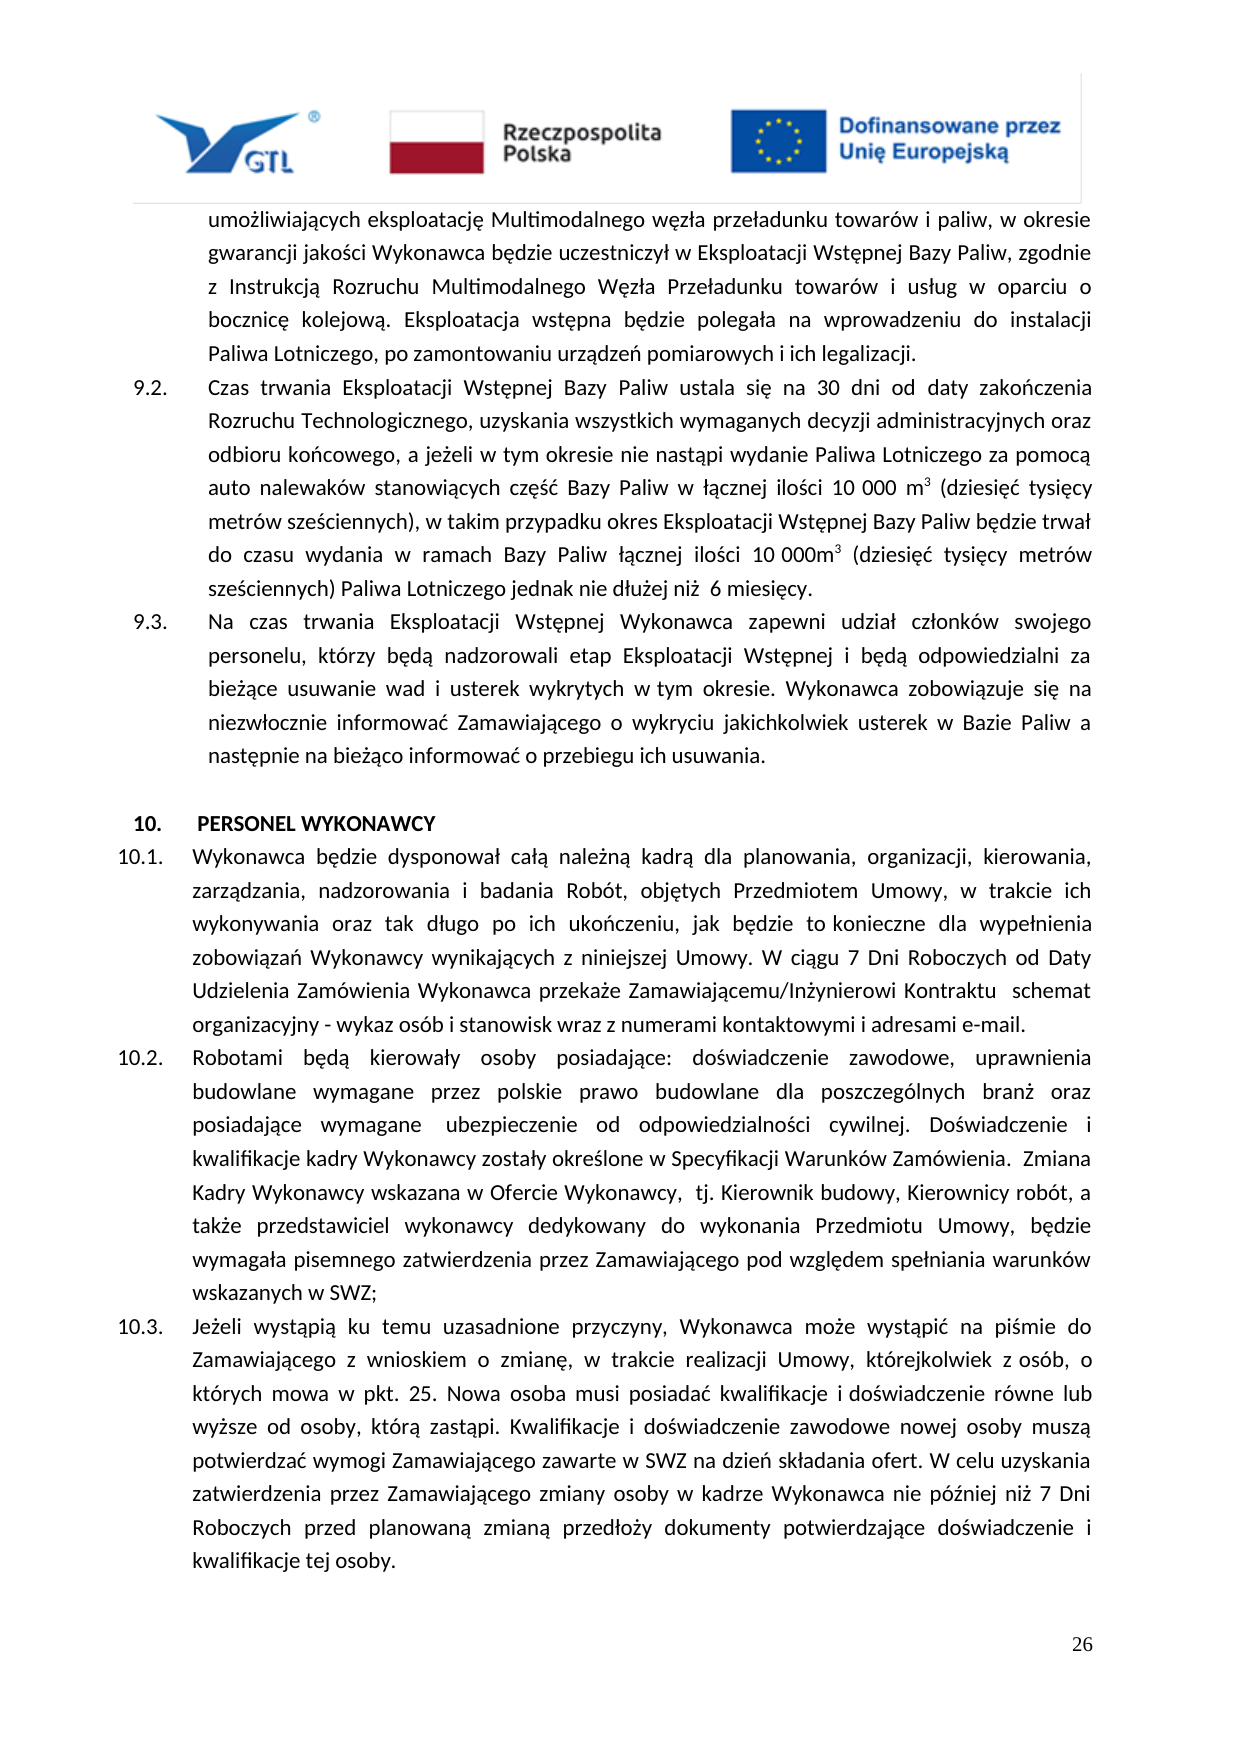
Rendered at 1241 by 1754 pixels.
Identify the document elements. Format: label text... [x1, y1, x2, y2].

list Robotami będą kierowały osoby posiadające: doświadczenie zawodowe, uprawnienia budowlane wymagane przez polskie prawo budowlane dla poszczególnych branż oraz posiadające wymagane ubezpieczenie od odpowiedzialności cywilnej. Doświadczenie i kwalifikacje kadry Wykonawcy zostały określone w Specyfikacji Warunków Zamówienia. Zmiana Kadry Wykonawcy wskazana w Ofercie Wykonawcy, tj. Kierownik budowy, Kierownicy robót, a także przedstawiciel wykonawcy dedykowany do wykonania Przedmiotu Umowy, będzie wymagała pisemnego zatwierdzenia przez Zamawiającego pod względem spełniania warunków wskazanych w SWZ; [117, 1043, 1093, 1306]
list PERSONEL WYKONAWCY [133, 809, 1093, 837]
list Wykonawca będzie dysponował całą należną kadrą dla planowania, organizacji, kierowania, zarządzania, nadzorowania i badania Robót, objętych Przedmiotem Umowy, w trakcie ich wykonywania oraz tak długo po ich ukończeniu, jak będzie to konieczne dla wypełnienia zobowiązań Wykonawcy wynikających z niniejszej Umowy. W ciągu 7 Dni Roboczych od Daty Udzielenia Zamówienia Wykonawca przekaże Zamawiającemu/Inżynierowi Kontraktu schemat organizacyjny - wykaz osób i stanowisk wraz z numerami kontaktowymi i adresami e-mail. [117, 842, 1093, 1038]
list Na czas trwania Eksploatacji Wstępnej Wykonawca zapewni udział członków swojego personelu, którzy będą nadzorowali etap Eksploatacji Wstępnej i będą odpowiedzialni za bieżące usuwanie wad i usterek wykrytych w tym okresie. Wykonawca zobowiązuje się na niezwłocznie informować Zamawiającego o wykryciu jakichkolwiek usterek w Bazie Paliw a następnie na bieżąco informować o przebiegu ich usuwania. [133, 607, 1093, 770]
list Czas trwania Eksploatacji Wstępnej Bazy Paliw ustala się na 30 dni od daty zakończenia Rozruchu Technologicznego, uzyskania wszystkich wymaganych decyzji administracyjnych oraz odbioru końcowego, a jeżeli w tym okresie nie nastąpi wydanie Paliwa Lotniczego za pomocą auto nalewaków stanowiących część Bazy Paliw w łącznej ilości 10 000 m3 (dziesięć tysięcy metrów sześciennych), w takim przypadku okres Eksploatacji Wstępnej Bazy Paliw będzie trwał do czasu wydania w ramach Bazy Paliw łącznej ilości 10 000m3 (dziesięć tysięcy metrów sześciennych) Paliwa Lotniczego jednak nie dłużej niż 6 miesięcy. [133, 373, 1093, 602]
list Jeżeli wystąpią ku temu uzasadnione przyczyny, Wykonawca może wystąpić na piśmie do Zamawiającego z wnioskiem o zmianę, w trakcie realizacji Umowy, którejkolwiek z osób, o których mowa w pkt. 25. Nowa osoba musi posiadać kwalifikacje i doświadczenie równe lub wyższe od osoby, którą zastąpi. Kwalifikacje i doświadczenie zawodowe nowej osoby muszą potwierdzać wymogi Zamawiającego zawarte w SWZ na dzień składania ofert. W celu uzyskania zatwierdzenia przez Zamawiającego zmiany osoby w kadrze Wykonawca nie później niż 7 Dni Roboczych przed planowaną zmianą przedłoży dokumenty potwierdzające doświadczenie i kwalifikacje tej osoby. [117, 1312, 1093, 1575]
picture [132, 73, 1083, 205]
